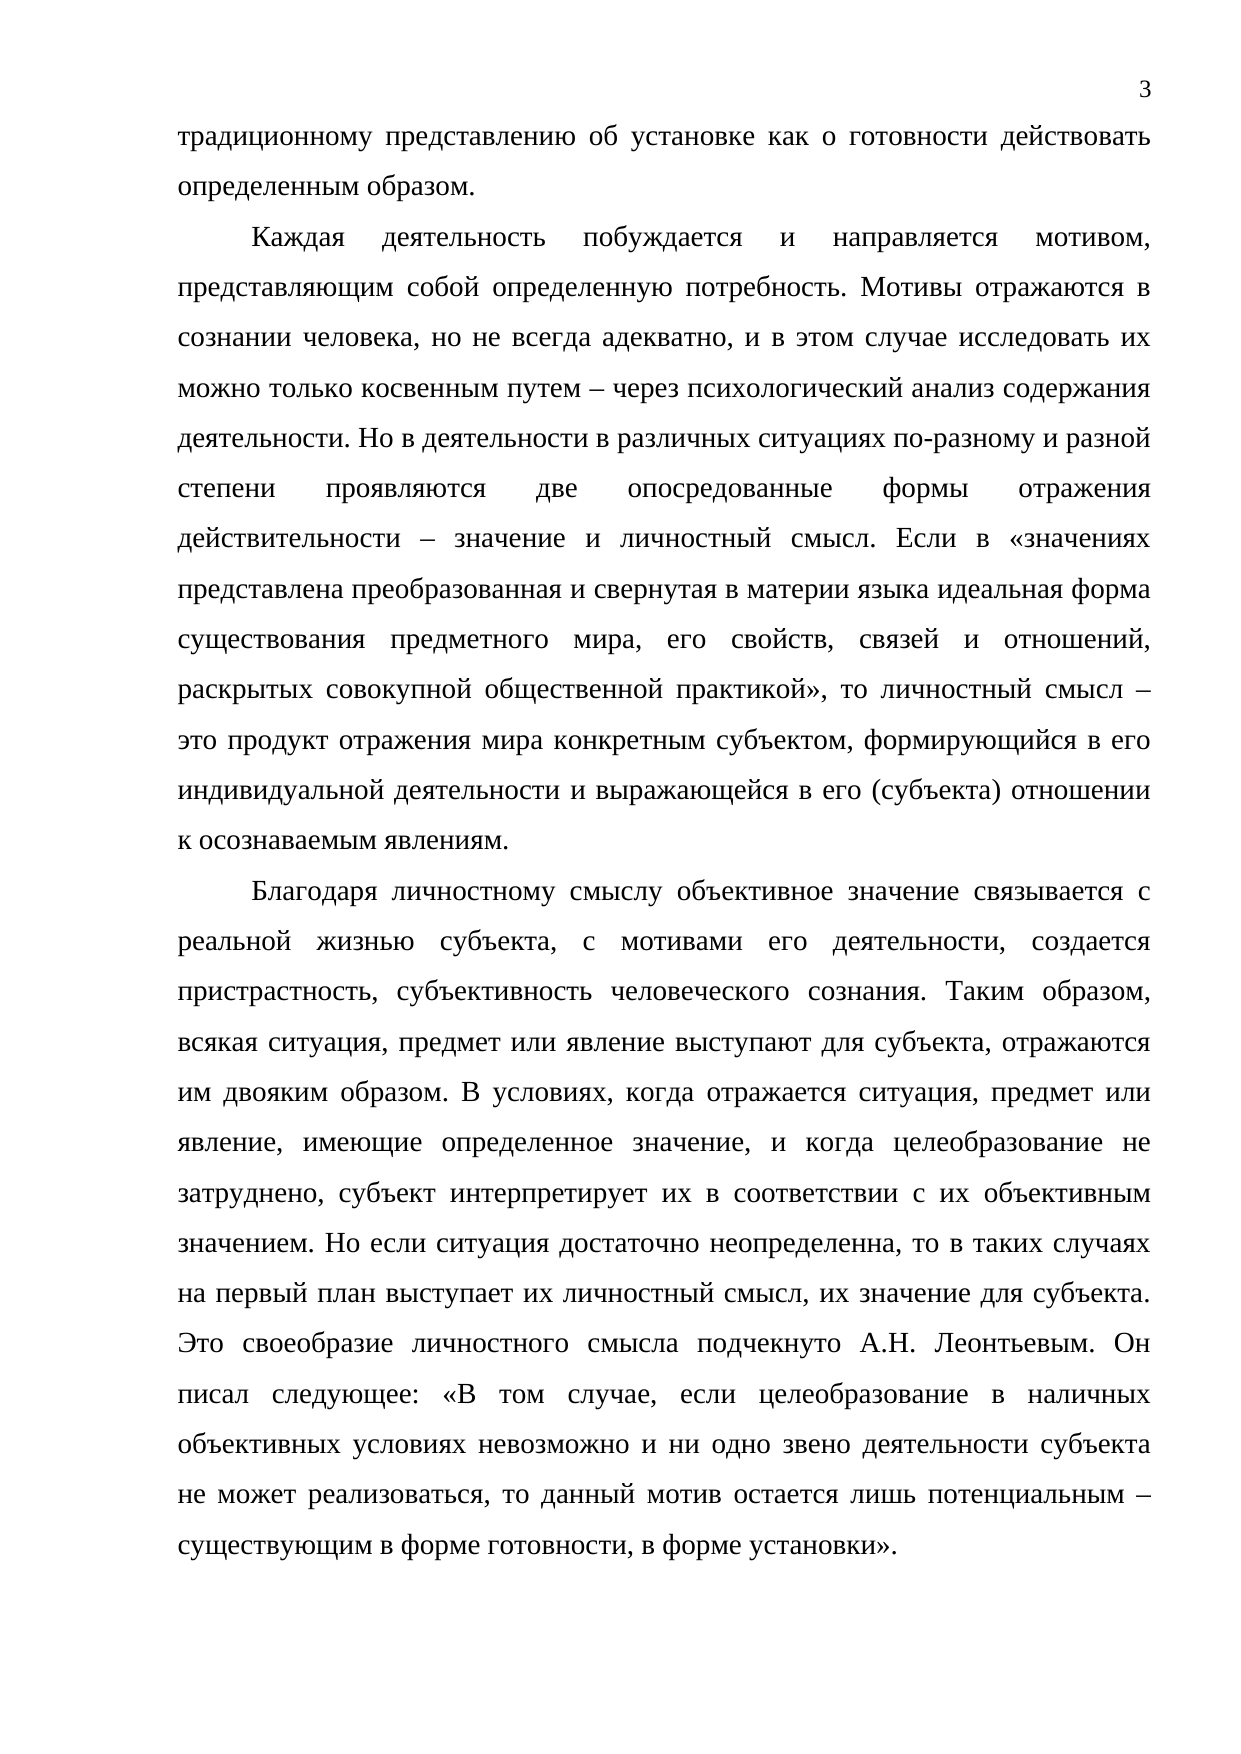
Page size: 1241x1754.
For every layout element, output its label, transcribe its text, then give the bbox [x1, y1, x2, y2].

text Каждая деятельность побуждается и направляется мотивом, представляющим собой определенную потребность. Мотивы отражаются в сознании человека, но не всегда адекватно, и в этом случае исследовать их можно только косвенным путем – через психологический анализ содержания деятельности. Но в деятельности в различных ситуациях по-разному и разной степени проявляются две опосредованные формы отражения действительности – значение и личностный смысл. Если в «значениях представлена преобразованная и свернутая в материи языка идеальная форма существования предметного мира, его свойств, связей и отношений, раскрытых совокупной общественной практикой», то личностный смысл – это продукт отражения мира конкретным субъектом, формирующийся в его индивидуальной деятельности и выражающейся в его (субъекта) отношении к осознаваемым явлениям. [177, 219, 1152, 856]
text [177, 118, 1152, 202]
text Благодаря личностному смыслу объективное значение связывается с реальной жизнью субъекта, с мотивами его деятельности, создается пристрастность, субъективность человеческого сознания. Таким образом, всякая ситуация, предмет или явление выступают для субъекта, отражаются им двояким образом. В условиях, когда отражается ситуация, предмет или явление, имеющие определенное значение, и когда целеобразование не затруднено, субъект интерпретирует их в соответствии с их объективным значением. Но если ситуация достаточно неопределенна, то в таких случаях на первый план выступает их личностный смысл, их значение для субъекта. Это своеобразие личностного смысла подчекнуто А.Н. Леонтьевым. Он писал следующее: «В том случае, если целеобразование в наличных объективных условиях невозможно и ни одно звено деятельности субъекта не может реализоваться, то данный мотив остается лишь потенциальным – существующим в форме готовности, в форме установки». [177, 873, 1152, 1560]
